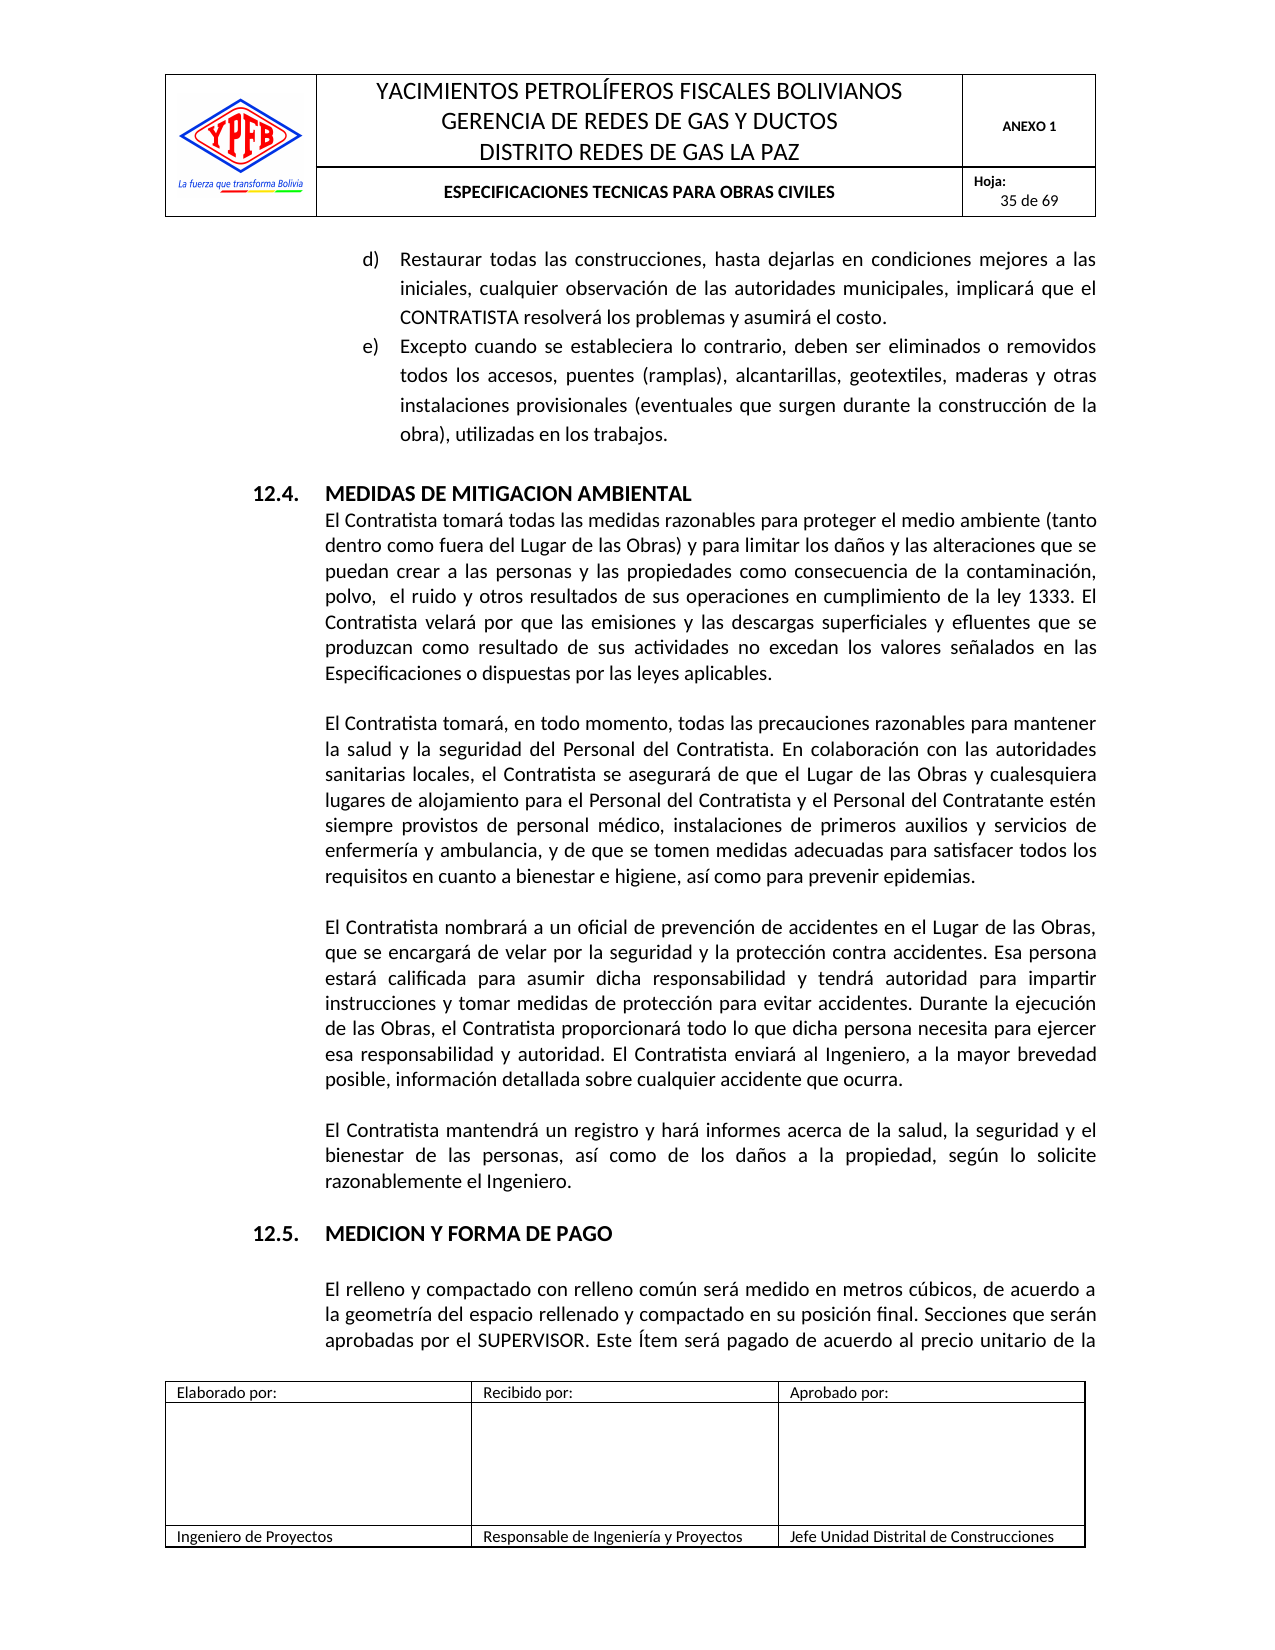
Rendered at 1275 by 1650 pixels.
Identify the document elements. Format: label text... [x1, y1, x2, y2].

list El Contratista tomará todas las medidas razonables para proteger el medio ambiente (tanto dentro como fuera del Lugar de las Obras) y para limitar los daños y las alteraciones que se puedan crear a las personas y las propiedades como consecuencia de la contaminación, polvo, el ruido y otros resultados de sus operaciones en cumplimiento de la ley 1333. El Contratista velará por que las emisiones y las descargas superficiales y efluentes que se produzcan como resultado de sus actividades no excedan los valores señalados en las Especificaciones o dispuestas por las leyes aplicables. [325, 507, 1098, 685]
list MEDICION Y FORMA DE PAGO [252, 1219, 1098, 1247]
list El Contratista mantendrá un registro y hará informes acerca de la salud, la seguridad y el bienestar de las personas, así como de los daños a la propiedad, según lo solicite razonablemente el Ingeniero. [325, 1117, 1098, 1193]
list MEDIDAS DE MITIGACION AMBIENTAL [252, 479, 1098, 507]
picture [176, 93, 304, 198]
list El Contratista nombrará a un oficial de prevención de accidentes en el Lugar de las Obras, que se encargará de velar por la seguridad y la protección contra accidentes. Esa persona estará calificada para asumir dicha responsabilidad y tendrá autoridad para impartir instrucciones y tomar medidas de protección para evitar accidentes. Durante la ejecución de las Obras, el Contratista proporcionará todo lo que dicha persona necesita para ejercer esa responsabilidad y autoridad. El Contratista enviará al Ingeniero, a la mayor brevedad posible, información detallada sobre cualquier accidente que ocurra. [325, 914, 1098, 1092]
list Excepto cuando se estableciera lo contrario, deben ser eliminados o removidos todos los accesos, puentes (ramplas), alcantarillas, geotextiles, maderas y otras instalaciones provisionales (eventuales que surgen durante la construcción de la obra), utilizadas en los trabajos. [362, 333, 1098, 446]
list Restaurar todas las construcciones, hasta dejarlas en condiciones mejores a las iniciales, cualquier observación de las autoridades municipales, implicará que el CONTRATISTA resolverá los problemas y asumirá el costo. [362, 246, 1098, 330]
list El Contratista tomará, en todo momento, todas las precauciones razonables para mantener la salud y la seguridad del Personal del Contratista. En colaboración con las autoridades sanitarias locales, el Contratista se asegurará de que el Lugar de las Obras y cualesquiera lugares de alojamiento para el Personal del Contratista y el Personal del Contratante estén siempre provistos de personal médico, instalaciones de primeros auxilios y servicios de enfermería y ambulancia, y de que se tomen medidas adecuadas para satisfacer todos los requisitos en cuanto a bienestar e higiene, así como para prevenir epidemias. [325, 711, 1098, 888]
